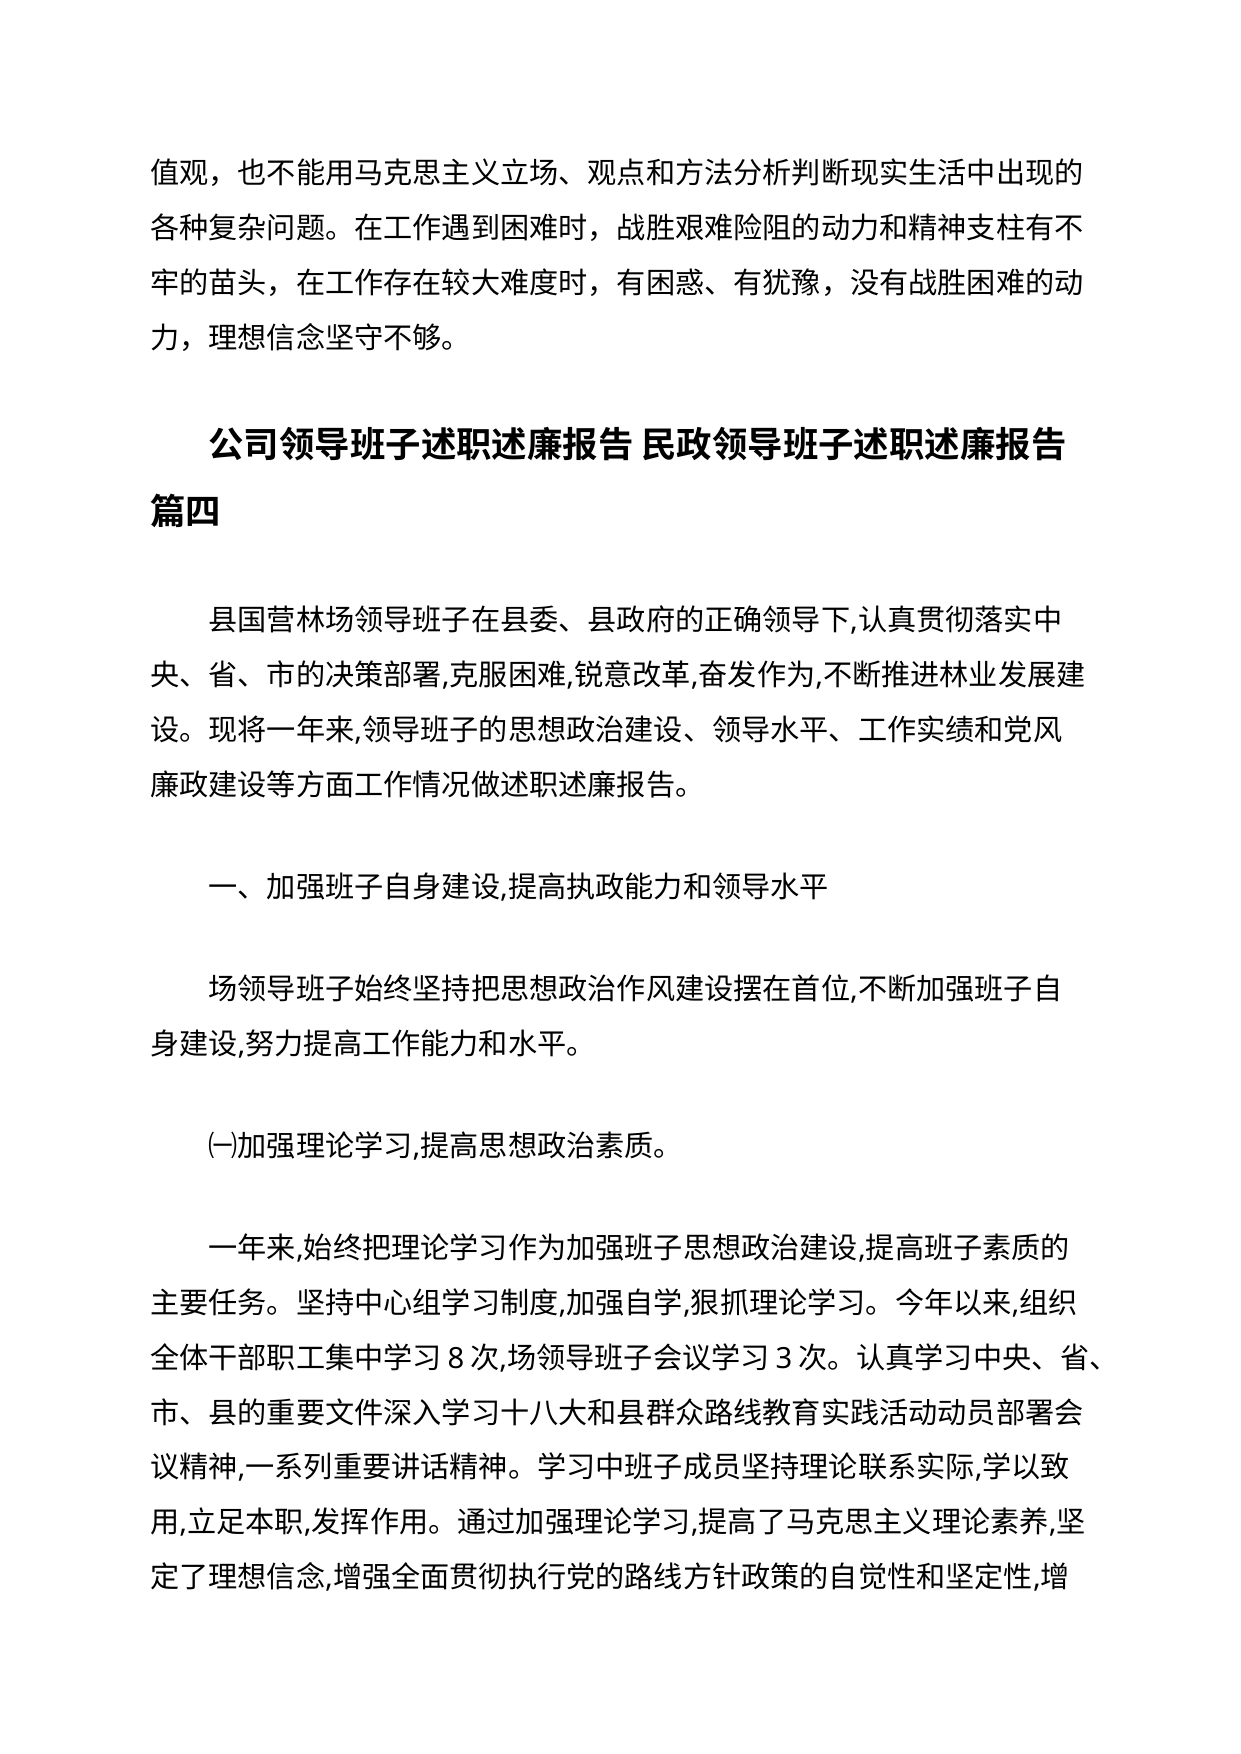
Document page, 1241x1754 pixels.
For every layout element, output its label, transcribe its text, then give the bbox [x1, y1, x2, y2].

text 场领导班子始终坚持把思想政治作风建设摆在首位,不断加强班子自身建设,努力提高工作能力和水平。 [150, 965, 1090, 1063]
text 县国营林场领导班子在县委、县政府的正确领导下,认真贯彻落实中央、省、市的决策部署,克服困难,锐意改革,奋发作为,不断推进林业发展建设。现将一年来,领导班子的思想政治建设、领导水平、工作实绩和党风廉政建设等方面工作情况做述职述廉报告。 [150, 596, 1090, 804]
text 一、加强班子自身建设,提高执政能力和领导水平 [150, 863, 1090, 906]
text 公司领导班子述职述廉报告 民政领导班子述职述廉报告篇四 [150, 416, 1090, 534]
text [150, 1224, 1090, 1596]
text ㈠加强理论学习,提高思想政治素质。 [150, 1122, 1090, 1164]
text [150, 150, 1090, 357]
